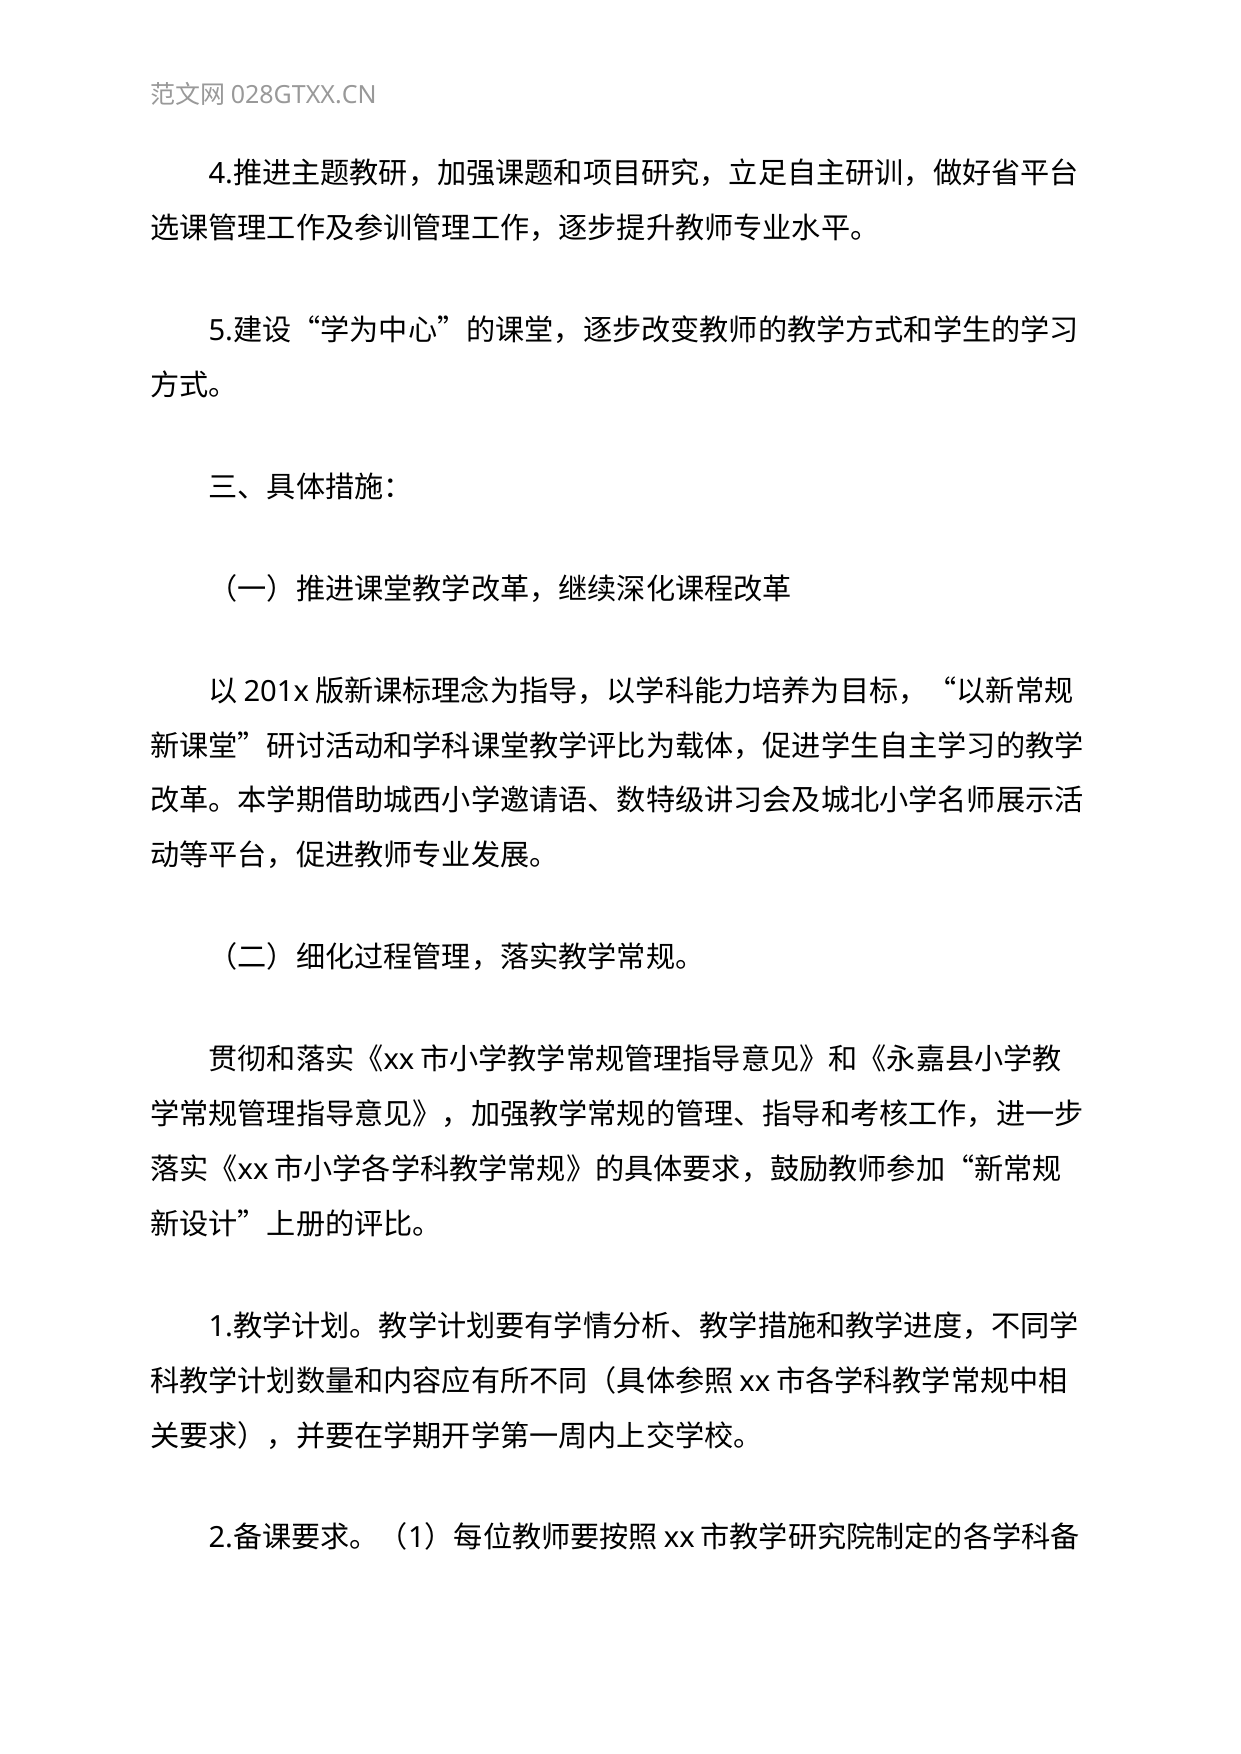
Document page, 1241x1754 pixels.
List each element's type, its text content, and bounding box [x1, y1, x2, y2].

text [150, 1514, 1090, 1556]
text 贯彻和落实《xx市小学教学常规管理指导意见》和《永嘉县小学教学常规管理指导意见》，加强教学常规的管理、指导和考核工作，进一步落实《xx市小学各学科教学常规》的具体要求，鼓励教师参加“新常规新设计”上册的评比。 [150, 1035, 1090, 1243]
text （一）推进课堂教学改革，继续深化课程改革 [150, 565, 1090, 608]
text 以201x版新课标理念为指导，以学科能力培养为目标，“以新常规新课堂”研讨活动和学科课堂教学评比为载体，促进学生自主学习的教学改革。本学期借助城西小学邀请语、数特级讲习会及城北小学名师展示活动等平台，促进教师专业发展。 [150, 667, 1090, 874]
text 三、具体措施： [150, 463, 1090, 506]
text 1.教学计划。教学计划要有学情分析、教学措施和教学进度，不同学科教学计划数量和内容应有所不同（具体参照xx市各学科教学常规中相关要求），并要在学期开学第一周内上交学校。 [150, 1302, 1090, 1454]
text 5.建设“学为中心”的课堂，逐步改变教师的教学方式和学生的学习方式。 [150, 307, 1090, 404]
text 4.推进主题教研，加强课题和项目研究，立足自主研训，做好省平台选课管理工作及参训管理工作，逐步提升教师专业水平。 [150, 150, 1090, 247]
text （二）细化过程管理，落实教学常规。 [150, 934, 1090, 976]
